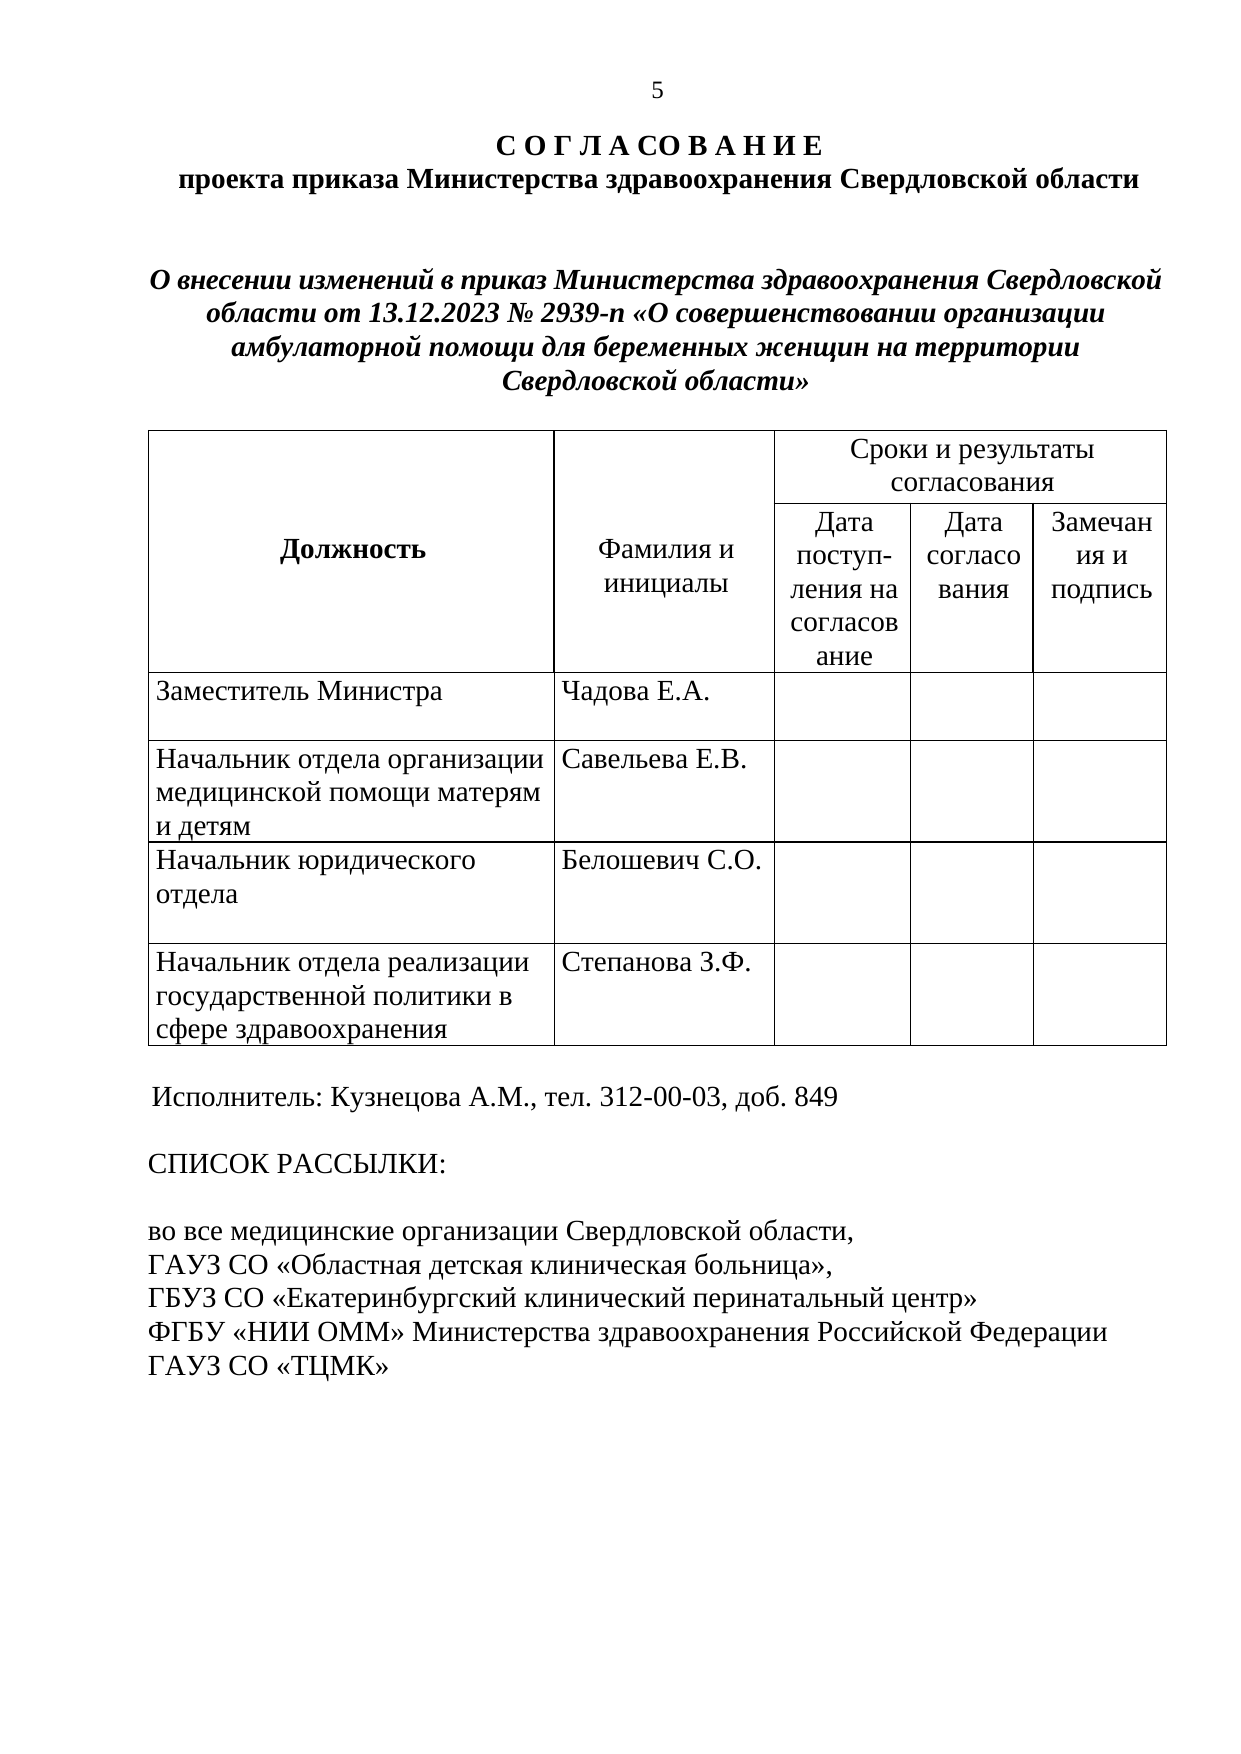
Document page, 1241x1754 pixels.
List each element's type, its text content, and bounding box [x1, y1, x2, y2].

table_header Должность [149, 431, 553, 672]
text ГБУЗ СО «Екатеринбургский клинический перинатальный центр» [148, 1281, 1167, 1314]
text Исполнитель: Кузнецова А.М., тел. 312-00-03, доб. 849 [151, 1079, 1167, 1113]
table_cell [775, 741, 910, 841]
text проекта приказа Министерства здравоохранения Свердловской области [151, 161, 1167, 195]
table_cell [775, 944, 910, 1045]
text ГАУЗ СО «Областная детская клиническая больница», [148, 1247, 1167, 1281]
table_cell Степанова З.Ф. [555, 944, 774, 1045]
text во все медицинские организации Свердловской области, [148, 1213, 1167, 1247]
table_cell Начальник отдела реализации государственной политики в сфере здравоохранения [149, 944, 554, 1045]
table_cell Чадова Е.А. [555, 673, 774, 740]
table_header Сроки и результаты согласования [775, 431, 1166, 502]
table_cell [1034, 673, 1166, 740]
table_cell Дата поступ- ления на согласование [775, 504, 910, 672]
table_cell [1034, 944, 1166, 1045]
table_cell [775, 843, 910, 943]
table_cell Савельева Е.В. [555, 741, 774, 841]
table_cell [911, 673, 1033, 740]
table_cell Белошевич С.О. [555, 843, 774, 943]
text ФГБУ «НИИ ОММ» Министерства здравоохранения Российской Федерации [148, 1314, 1167, 1348]
table_cell [1034, 741, 1166, 841]
text О внесении изменений в приказ Министерства здравоохранения Свердловской области от 13.12.2023 № 2939-п «О совершенствовании организации амбулаторной помощи для беременных женщин на территории Свердловской области» [148, 262, 1167, 396]
table_cell [911, 741, 1033, 841]
table_cell Заместитель Министра [149, 673, 554, 740]
table_cell Начальник отдела организации медицинской помощи матерям и детям [149, 741, 554, 841]
text СПИСОК РАССЫЛКИ: [148, 1146, 1167, 1180]
text ГАУЗ СО «ТЦМК» [148, 1348, 1167, 1381]
table_cell Дата согласо вания [911, 504, 1032, 672]
table_cell Замечания и подпись [1034, 504, 1166, 672]
text С О Г Л А СО В А Н И Е [151, 128, 1167, 161]
table_cell [775, 673, 910, 740]
table_cell [1034, 843, 1166, 943]
table_cell Начальник юридического отдела [149, 843, 554, 943]
table_cell [911, 944, 1033, 1045]
table_header Фамилия и инициалы [555, 431, 774, 672]
table_cell [911, 843, 1033, 943]
